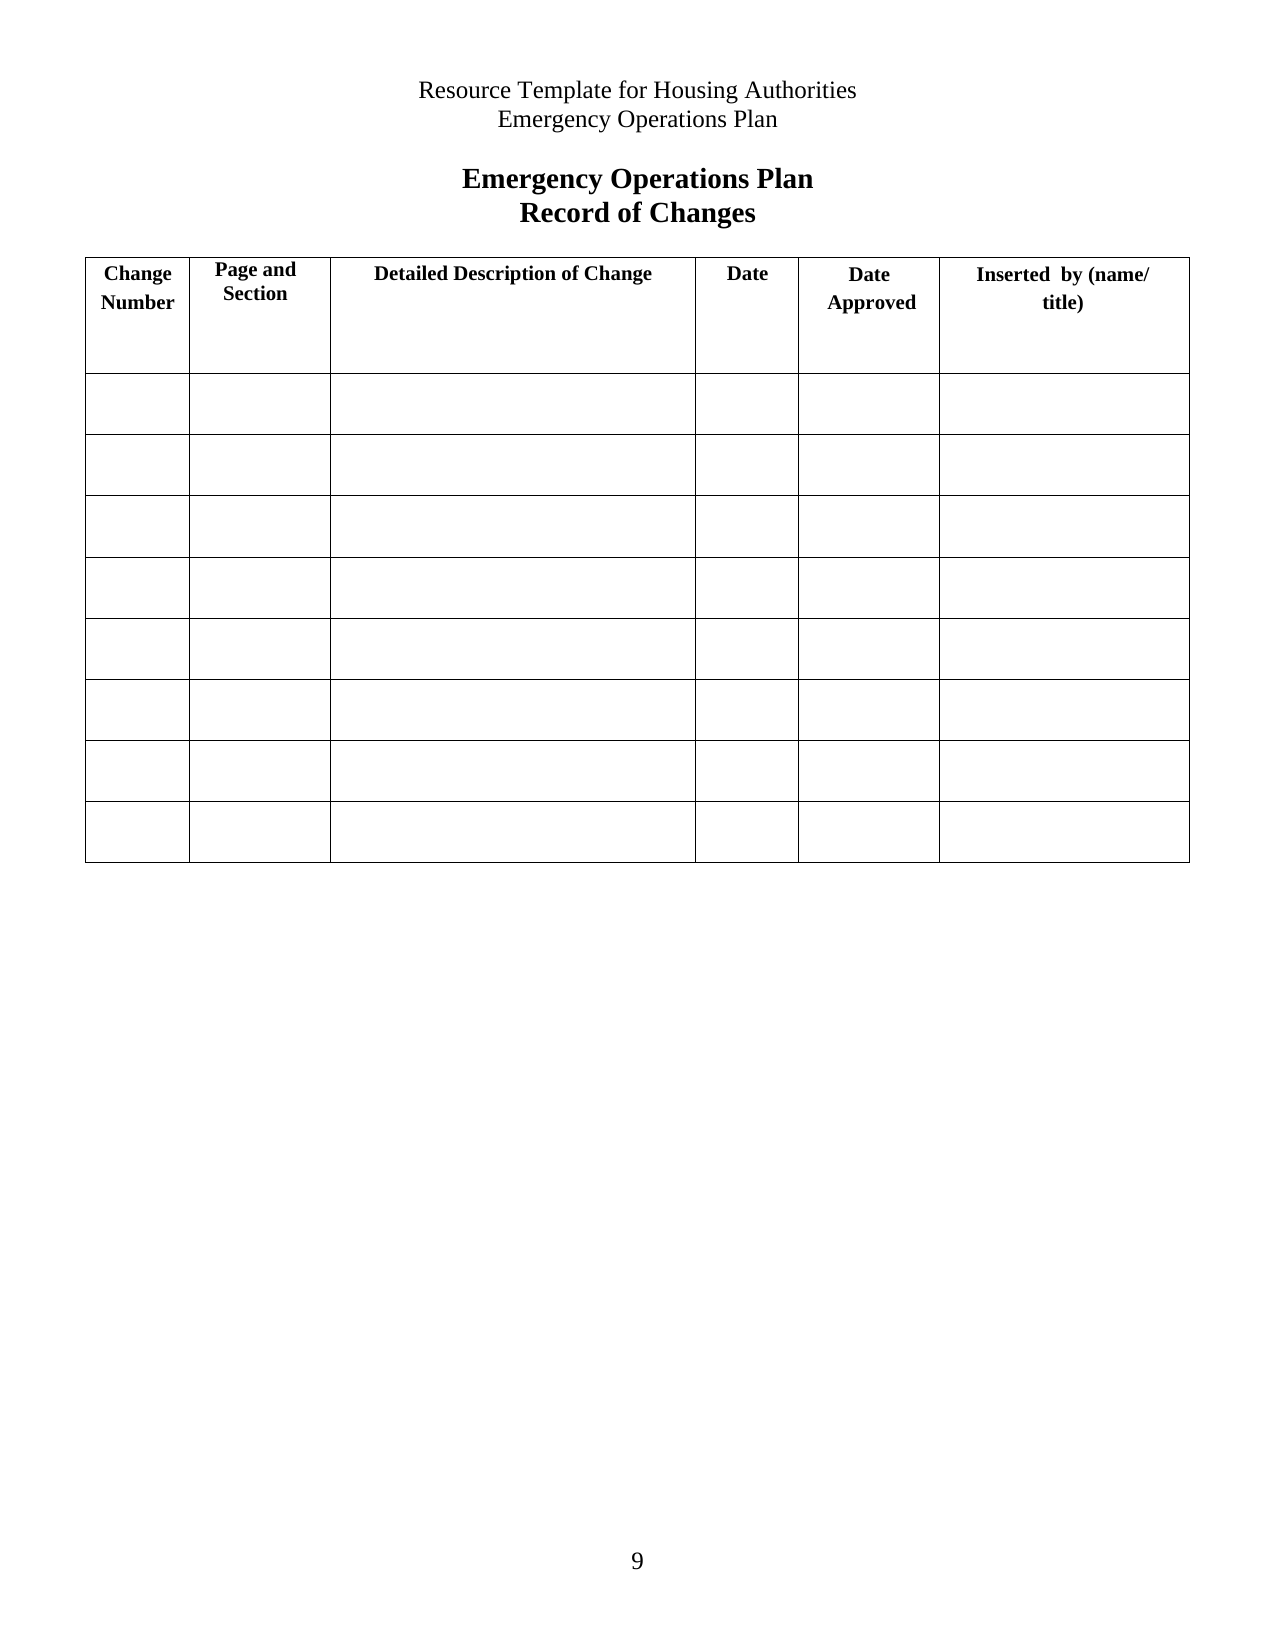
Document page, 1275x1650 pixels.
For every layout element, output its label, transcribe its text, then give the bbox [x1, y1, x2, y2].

table_cell [799, 558, 939, 618]
table_header Date [696, 258, 798, 373]
table_cell [696, 496, 798, 557]
table_cell [940, 802, 1189, 862]
table_header Inserted by (name/ title) [940, 258, 1189, 373]
table_cell [86, 741, 189, 801]
table_cell [86, 619, 189, 679]
table_cell [940, 374, 1189, 434]
table_cell [190, 619, 330, 679]
table_cell [86, 558, 189, 618]
table_cell [331, 619, 695, 679]
table_cell [331, 558, 695, 618]
table_cell [190, 435, 330, 495]
table_cell [190, 558, 330, 618]
table_cell [940, 741, 1189, 801]
table_cell [940, 619, 1189, 679]
table_cell [696, 619, 798, 679]
table_cell [86, 435, 189, 495]
table_cell [940, 496, 1189, 557]
table_header Date Approved [799, 258, 939, 373]
text Record of Changes [112, 195, 1162, 228]
table_cell [86, 802, 189, 862]
table_cell [331, 802, 695, 862]
table_cell [696, 802, 798, 862]
table_cell [190, 802, 330, 862]
table_cell [331, 496, 695, 557]
table_cell [799, 374, 939, 434]
table_cell [799, 435, 939, 495]
table_cell [940, 680, 1189, 740]
table_cell [86, 496, 189, 557]
table_cell [331, 435, 695, 495]
table_cell [331, 741, 695, 801]
table_cell [190, 496, 330, 557]
table_cell [331, 374, 695, 434]
table_header Page and Section [190, 258, 330, 373]
table_cell [86, 680, 189, 740]
table_cell [696, 558, 798, 618]
table_cell [696, 741, 798, 801]
table_cell [696, 680, 798, 740]
table_cell [190, 680, 330, 740]
table_cell [799, 680, 939, 740]
table_cell [86, 374, 189, 434]
table_cell [799, 619, 939, 679]
table_cell [696, 435, 798, 495]
table_cell [190, 374, 330, 434]
table_cell [331, 680, 695, 740]
table_cell [799, 496, 939, 557]
table_cell [190, 741, 330, 801]
table_cell [799, 741, 939, 801]
table_header Change Number [86, 258, 189, 373]
table_cell [799, 802, 939, 862]
table_cell [940, 435, 1189, 495]
table_cell [940, 558, 1189, 618]
table_header Detailed Description of Change [331, 258, 695, 373]
table_cell [696, 374, 798, 434]
text Emergency Operations Plan [112, 161, 1162, 195]
